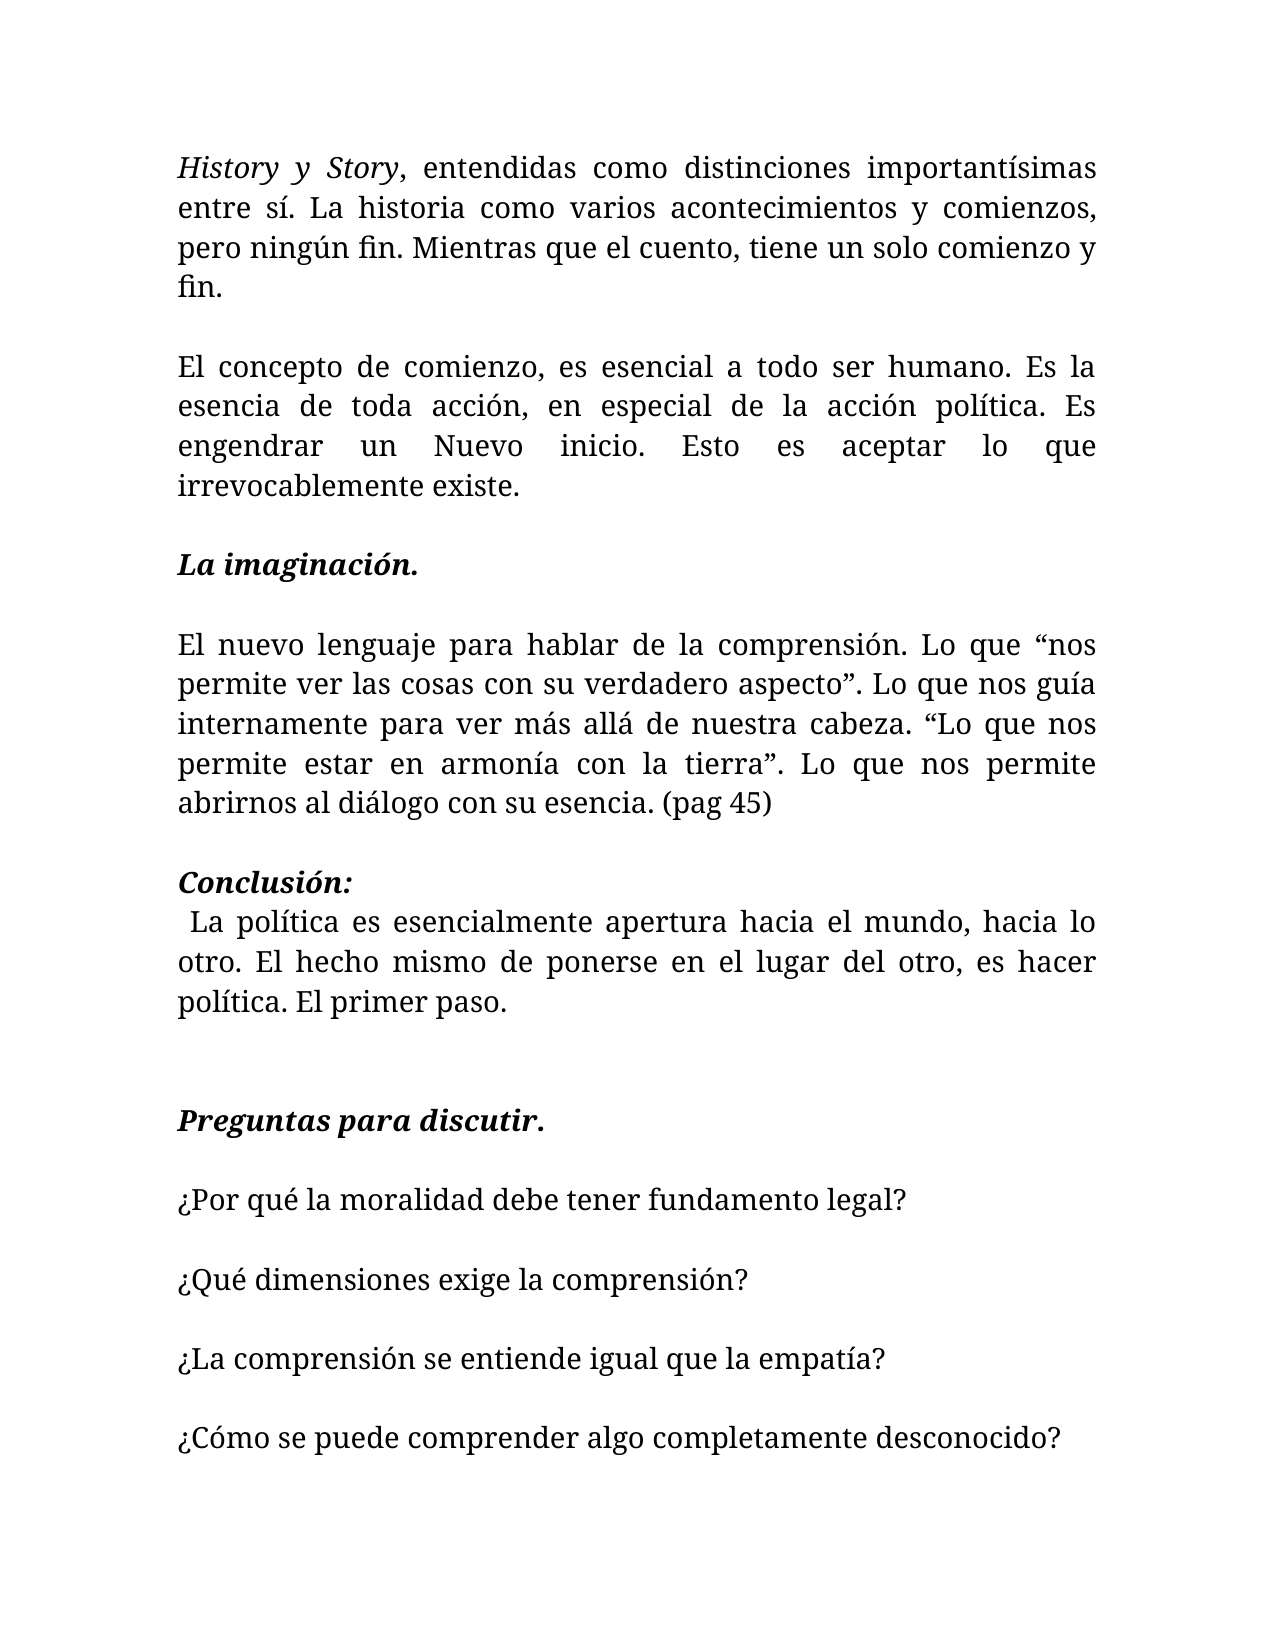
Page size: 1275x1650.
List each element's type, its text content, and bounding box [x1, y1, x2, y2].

text El nuevo lenguaje para hablar de la comprensión. Lo que “nos permite ver las cosas con su verdadero aspecto”. Lo que nos guía internamente para ver más allá de nuestra cabeza. “Lo que nos permite estar en armonía con la tierra”. Lo que nos permite abrirnos al diálogo con su esencia. (pag 45) [177, 624, 1098, 822]
text ¿Cómo se puede comprender algo completamente desconocido? [177, 1418, 1098, 1457]
text La política es esencialmente apertura hacia el mundo, hacia lo otro. El hecho mismo de ponerse en el lugar del otro, es hacer política. El primer paso. [177, 902, 1098, 1021]
text Preguntas para discutir. [177, 1100, 1098, 1140]
text ¿La comprensión se entiende igual que la empatía? [177, 1338, 1098, 1378]
text La imaginación. [177, 544, 1098, 584]
text ¿Por qué la moralidad debe tener fundamento legal? [177, 1179, 1098, 1219]
text El concepto de comienzo, es esencial a todo ser humano. Es la esencia de toda acción, en especial de la acción política. Es engendrar un Nuevo inicio. Esto es aceptar lo que irrevocablemente existe. [177, 346, 1098, 505]
text ¿Qué dimensiones exige la comprensión? [177, 1259, 1098, 1298]
text Conclusión: [177, 862, 1098, 902]
text History y Story, entendidas como distinciones importantísimas entre sí. La historia como varios acontecimientos y comienzos, pero ningún fin. Mientras que el cuento, tiene un solo comienzo y fin. [177, 148, 1098, 306]
